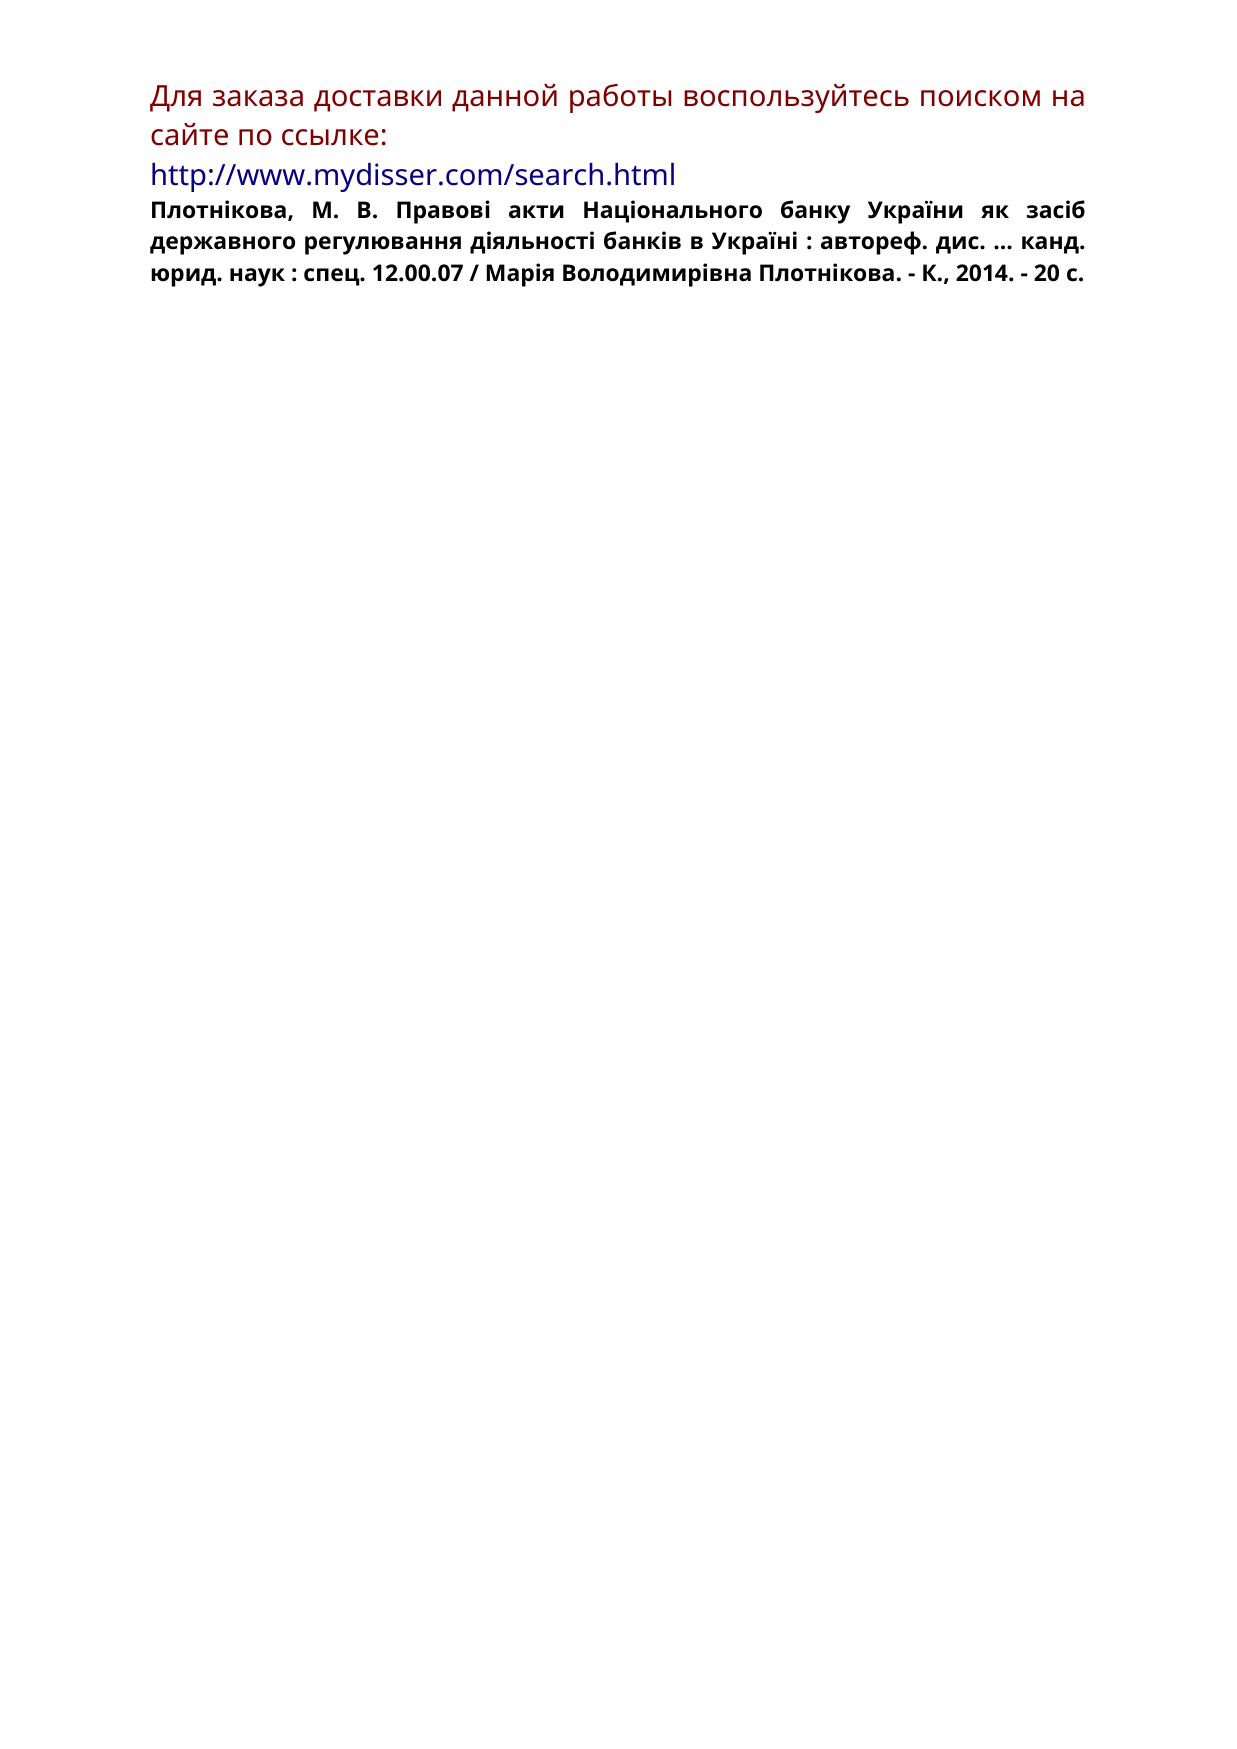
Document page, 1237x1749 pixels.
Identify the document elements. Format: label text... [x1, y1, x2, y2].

text Плотнікова, М. В. Правові акти Національного банку України як засіб державного регулювання діяльності банків в Україні : автореф. дис. ... канд. юрид. наук : спец. 12.00.07 / Марія Володимирівна Плотнікова. - К., 2014. - 20 с. [150, 194, 1086, 288]
